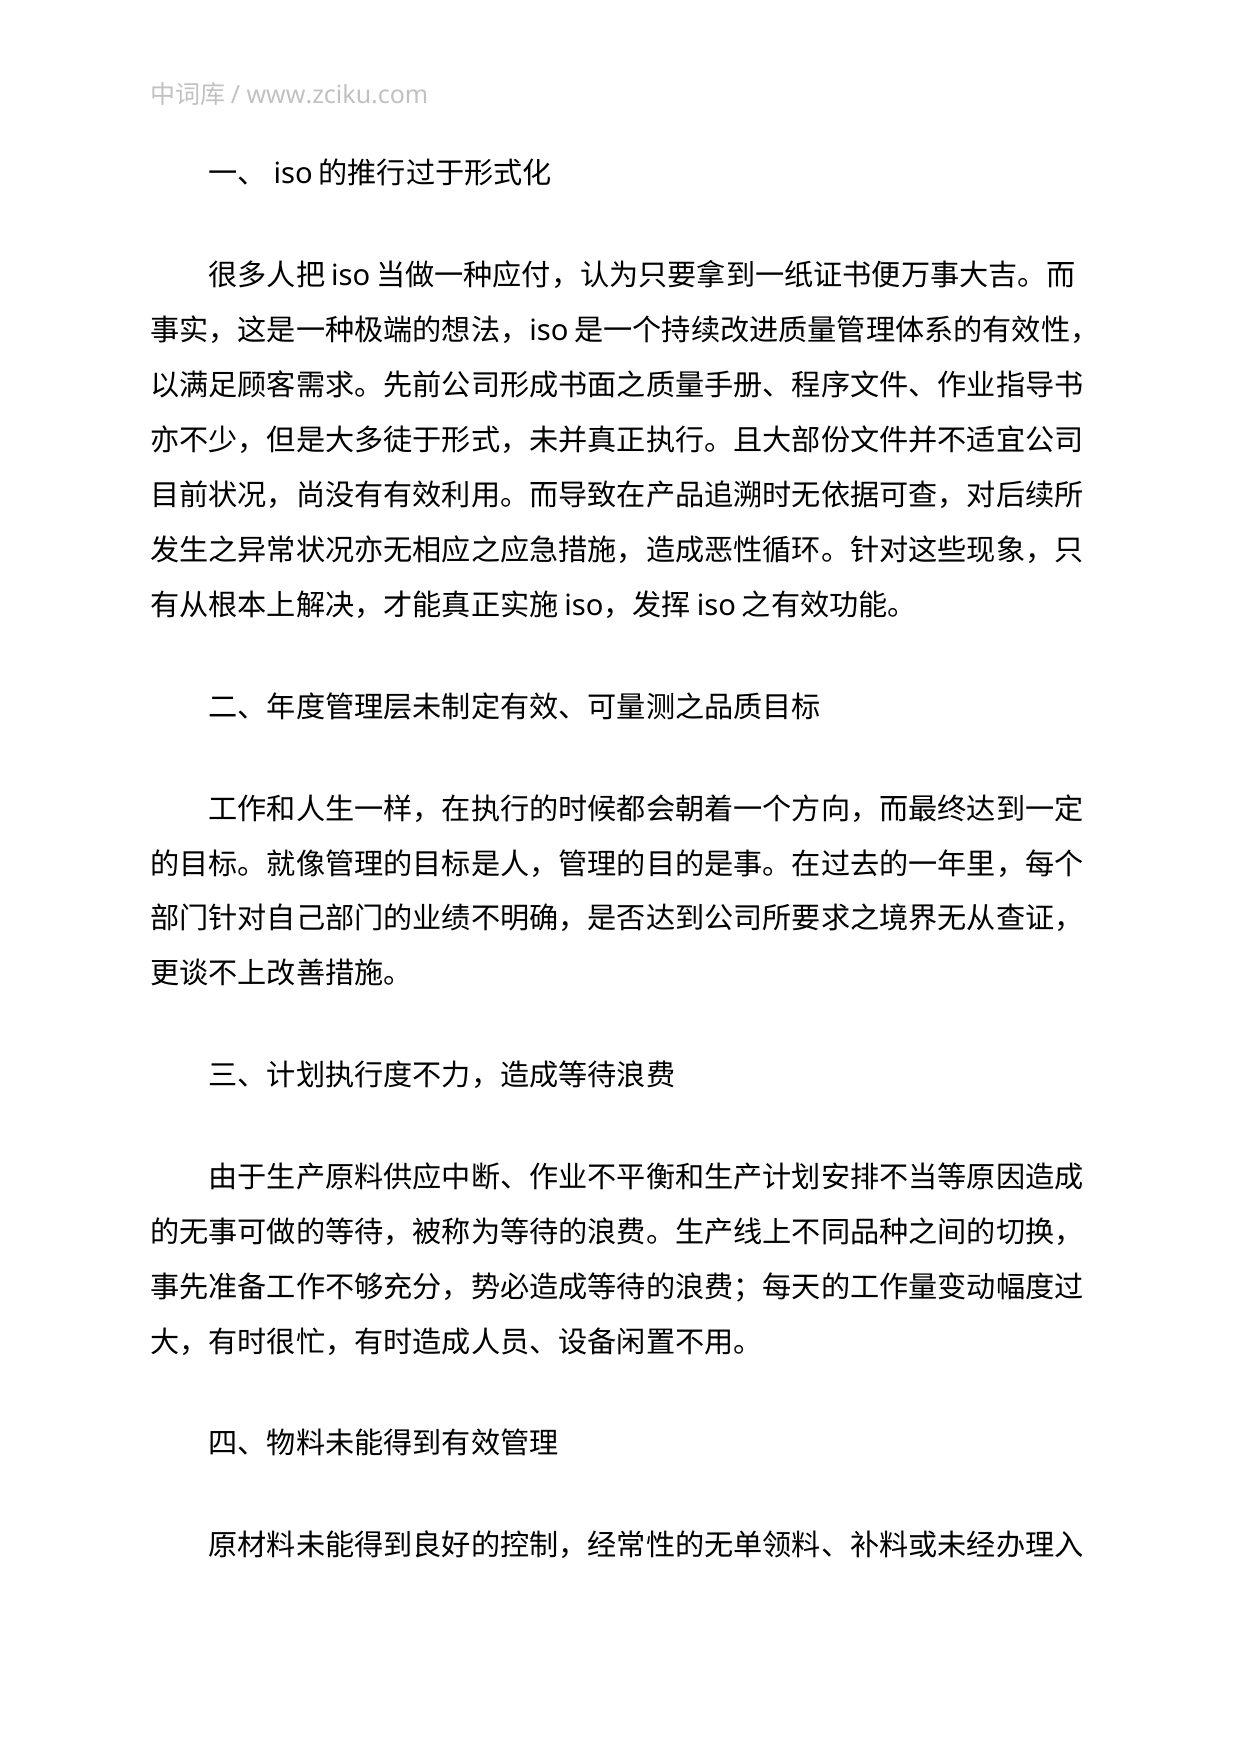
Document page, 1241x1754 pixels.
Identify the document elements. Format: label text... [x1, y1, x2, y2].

text 由于生产原料供应中断、作业不平衡和生产计划安排不当等原因造成的无事可做的等待，被称为等待的浪费。生产线上不同品种之间的切换，事先准备工作不够充分，势必造成等待的浪费；每天的工作量变动幅度过大，有时很忙，有时造成人员、设备闲置不用。 [150, 1153, 1090, 1361]
text 一、 iso的推行过于形式化 [150, 150, 1090, 192]
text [150, 1522, 1090, 1564]
text 三、计划执行度不力，造成等待浪费 [150, 1052, 1090, 1094]
text 二、年度管理层未制定有效、可量测之品质目标 [150, 683, 1090, 726]
text 四、物料未能得到有效管理 [150, 1420, 1090, 1462]
text 很多人把iso当做一种应付，认为只要拿到一纸证书便万事大吉。而事实，这是一种极端的想法，iso是一个持续改进质量管理体系的有效性，以满足顾客需求。先前公司形成书面之质量手册、程序文件、作业指导书亦不少，但是大多徒于形式，未并真正执行。且大部份文件并不适宜公司目前状况，尚没有有效利用。而导致在产品追溯时无依据可查，对后续所发生之异常状况亦无相应之应急措施，造成恶性循环。针对这些现象，只有从根本上解决，才能真正实施iso，发挥iso之有效功能。 [150, 252, 1090, 624]
text 工作和人生一样，在执行的时候都会朝着一个方向，而最终达到一定的目标。就像管理的目标是人，管理的目的是事。在过去的一年里，每个部门针对自己部门的业绩不明确，是否达到公司所要求之境界无从查证，更谈不上改善措施。 [150, 785, 1090, 992]
